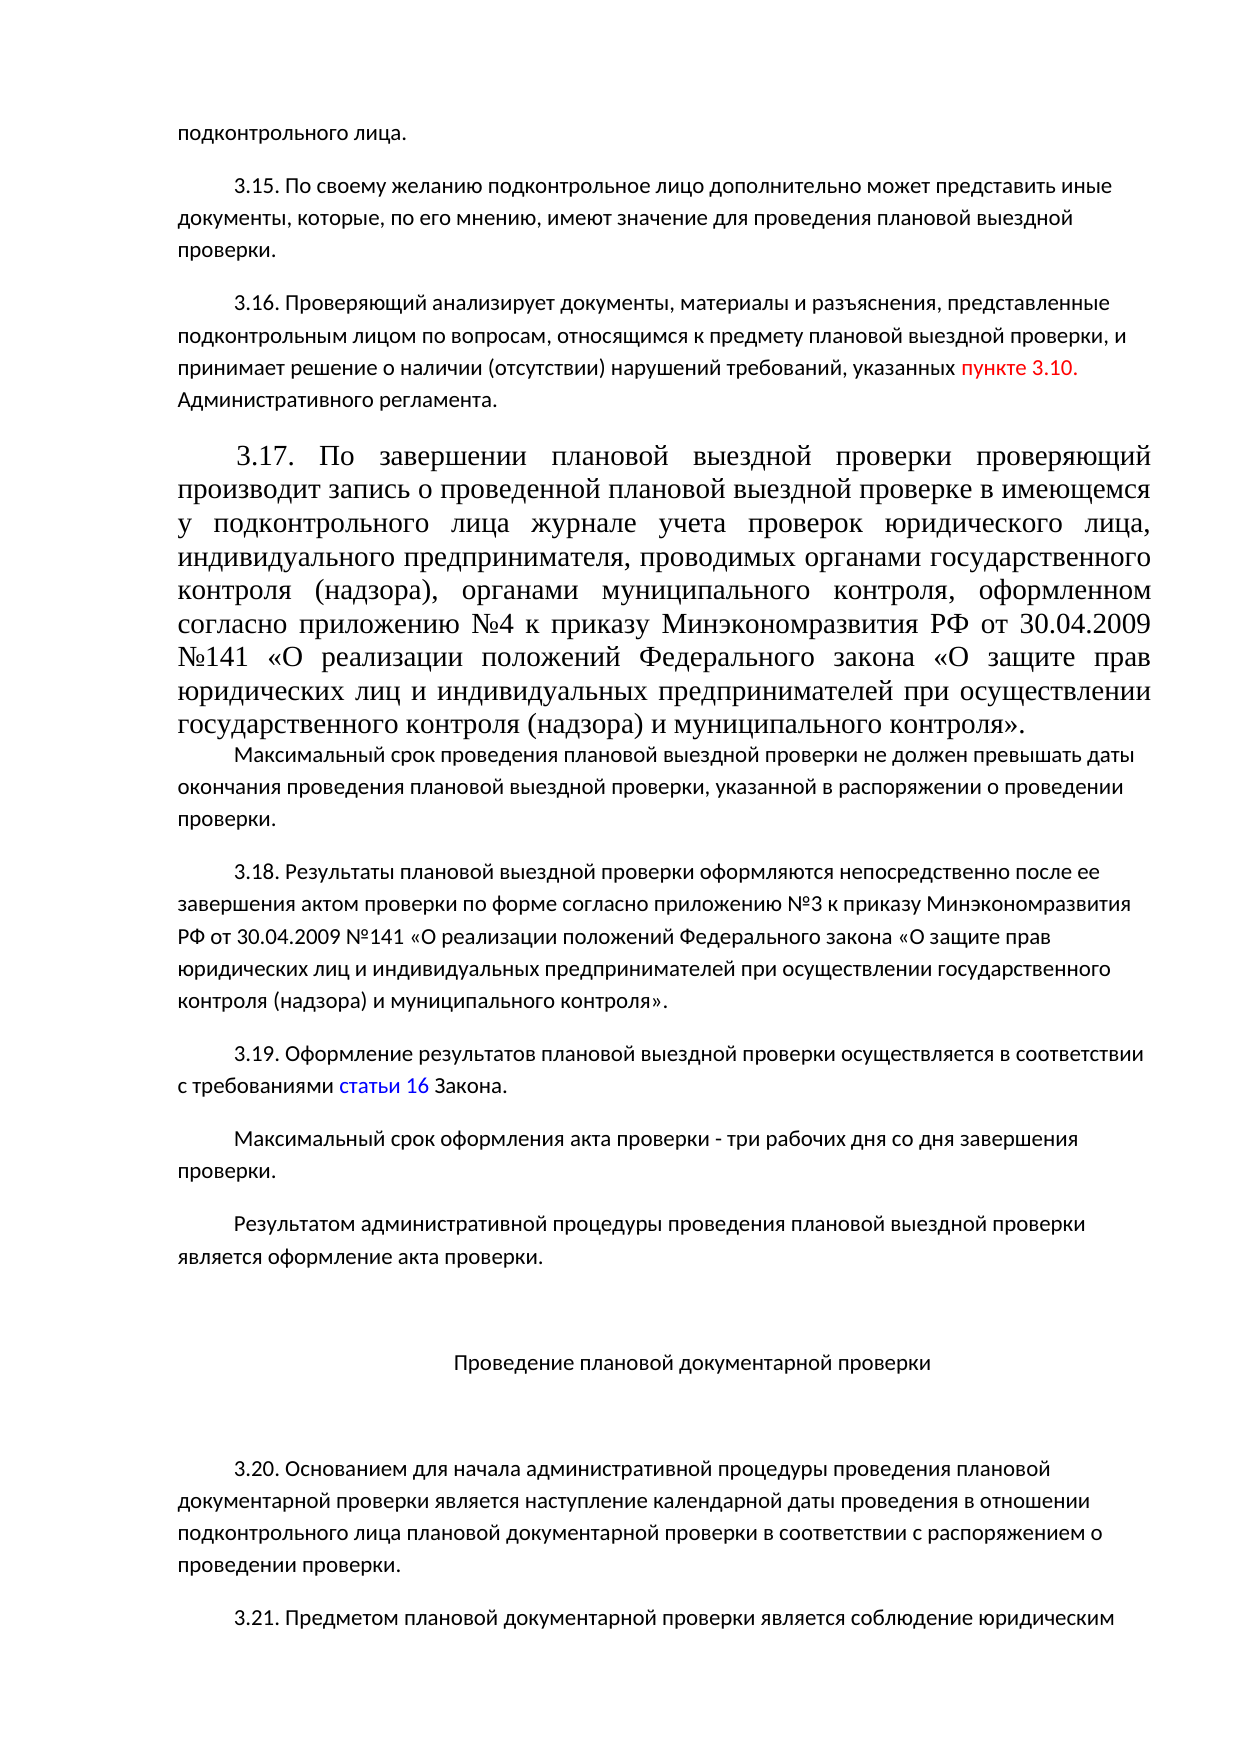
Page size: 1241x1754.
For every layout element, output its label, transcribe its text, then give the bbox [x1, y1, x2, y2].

text 3.16. Проверяющий анализирует документы, материалы и разъяснения, представленные подконтрольным лицом по вопросам, относящимся к предмету плановой выездной проверки, и принимает решение о наличии (отсутствии) нарушений требований, указанных пункте 3.10. Административного регламента. [177, 288, 1152, 413]
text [177, 1603, 1152, 1631]
text 3.20. Основанием для начала административной процедуры проведения плановой документарной проверки является наступление календарной даты проведения в отношении подконтрольного лица плановой документарной проверки в соответствии с распоряжением о проведении проверки. [177, 1454, 1152, 1578]
text 3.18. Результаты плановой выездной проверки оформляются непосредственно после ее завершения актом проверки по форме согласно приложению №3 к приказу Минэкономразвития РФ от 30.04.2009 №141 «О реализации положений Федерального закона «О защите прав юридических лиц и индивидуальных предпринимателей при осуществлении государственного контроля (надзора) и муниципального контроля». [177, 857, 1152, 1014]
text Максимальный срок оформления акта проверки - три рабочих дня со дня завершения проверки. [177, 1124, 1152, 1184]
text 3.15. По своему желанию подконтрольное лицо дополнительно может представить иные документы, которые, по его мнению, имеют значение для проведения плановой выездной проверки. [177, 171, 1152, 263]
text Максимальный срок проведения плановой выездной проверки не должен превышать даты окончания проведения плановой выездной проверки, указанной в распоряжении о проведении проверки. [177, 740, 1152, 832]
text 3.19. Оформление результатов плановой выездной проверки осуществляется в соответствии с требованиями статьи 16 Закона. [177, 1039, 1152, 1099]
text 3.17. По завершении плановой выездной проверки проверяющий производит запись о проведенной плановой выездной проверке в имеющемся у подконтрольного лица журнале учета проверок юридического лица, индивидуального предпринимателя, проводимых органами государственного контроля (надзора), органами муниципального контроля, оформленном согласно приложению №4 к приказу Минэкономразвития РФ от 30.04.2009 №141 «О реализации положений Федерального закона «О защите прав юридических лиц и индивидуальных предпринимателей при осуществлении государственного контроля (надзора) и муниципального контроля». [177, 438, 1152, 740]
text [177, 118, 1152, 146]
text Результатом административной процедуры проведения плановой выездной проверки является оформление акта проверки. [177, 1209, 1152, 1270]
text Проведение плановой документарной проверки [177, 1348, 1152, 1376]
